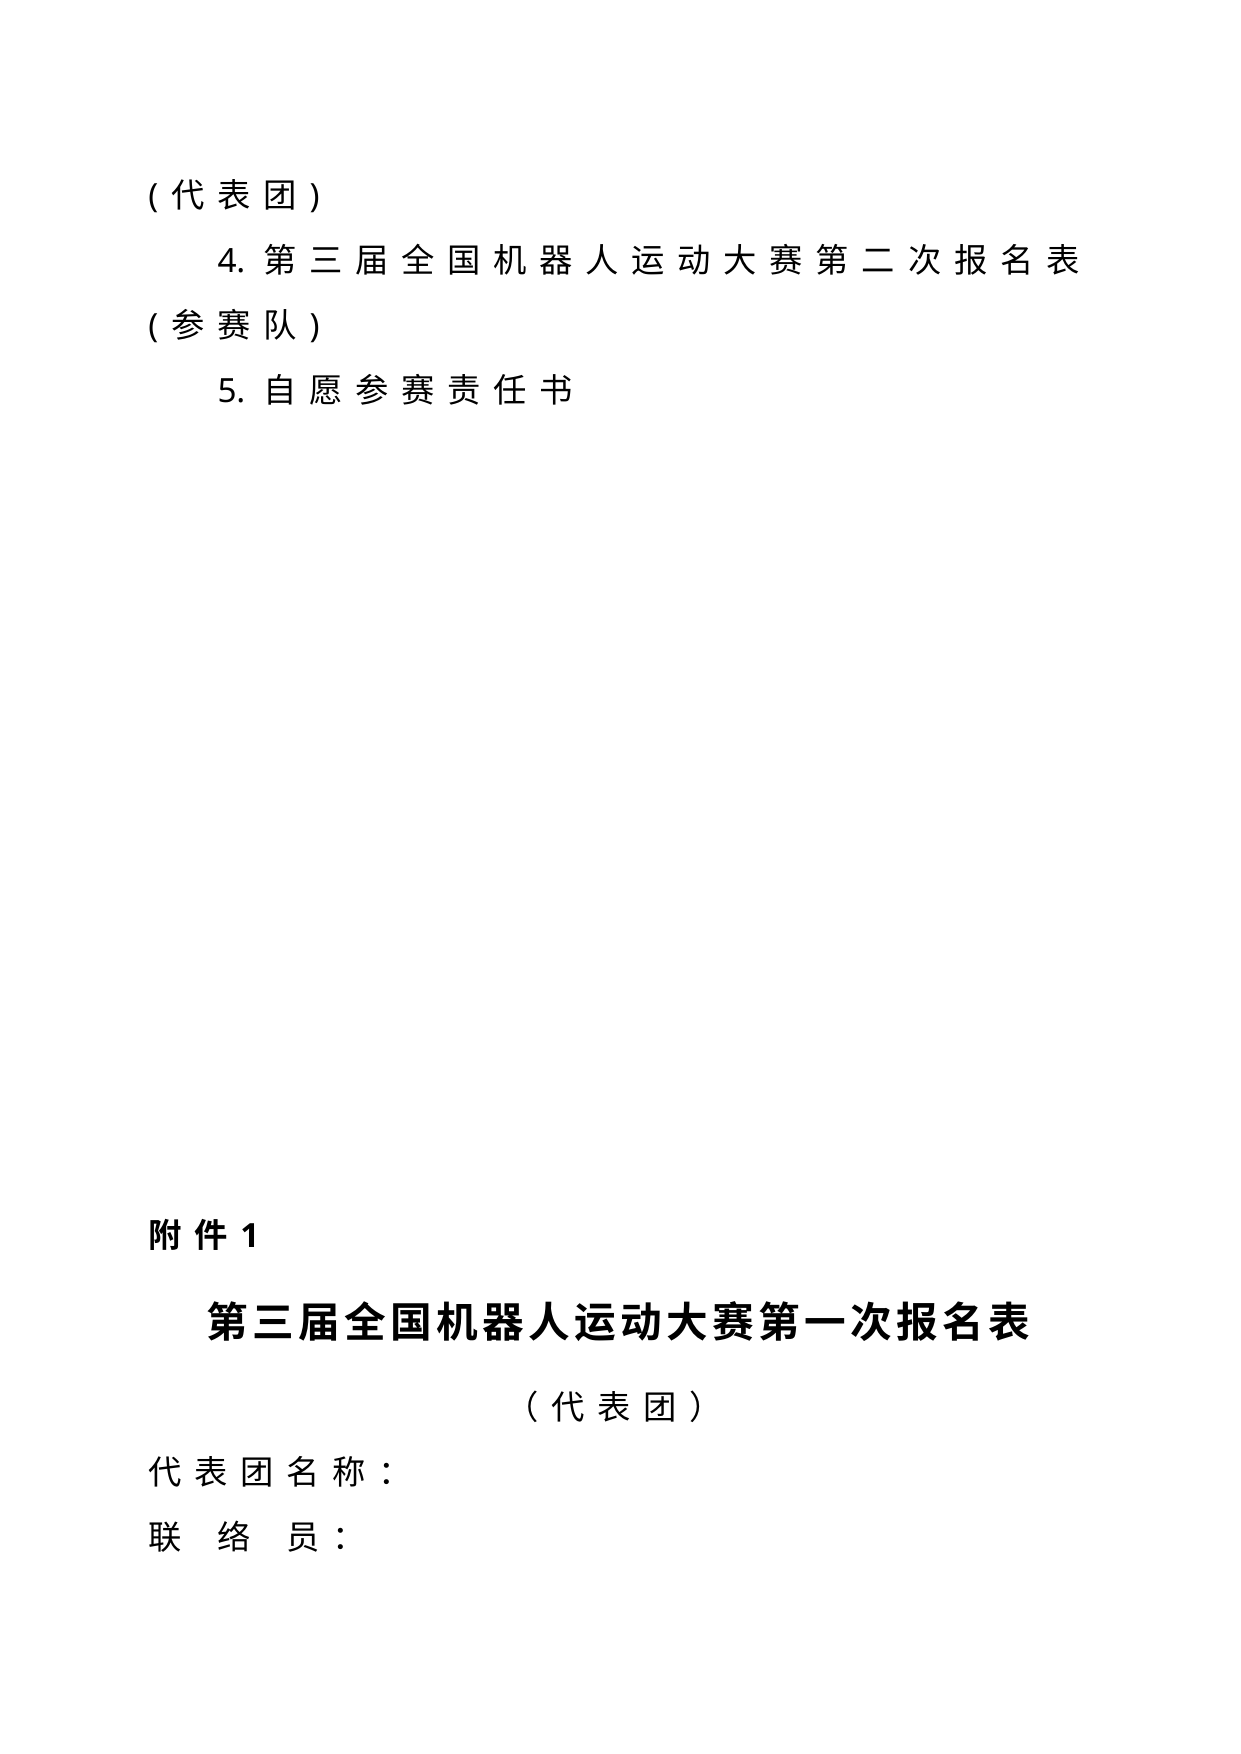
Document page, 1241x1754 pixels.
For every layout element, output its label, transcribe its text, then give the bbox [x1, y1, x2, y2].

text 附件1 [148, 1201, 1092, 1266]
text 联 络 员： [148, 1503, 1092, 1568]
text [148, 161, 1092, 226]
text 代表团名称： [148, 1438, 1092, 1503]
text （代表团） [148, 1373, 1092, 1438]
text 5. 自愿参赛责任书 [148, 356, 1092, 421]
text 第三届全国机器人运动大赛第一次报名表 [148, 1287, 1092, 1352]
text 4. 第三届全国机器人运动大赛第二次报名表(参赛队) [148, 226, 1092, 356]
